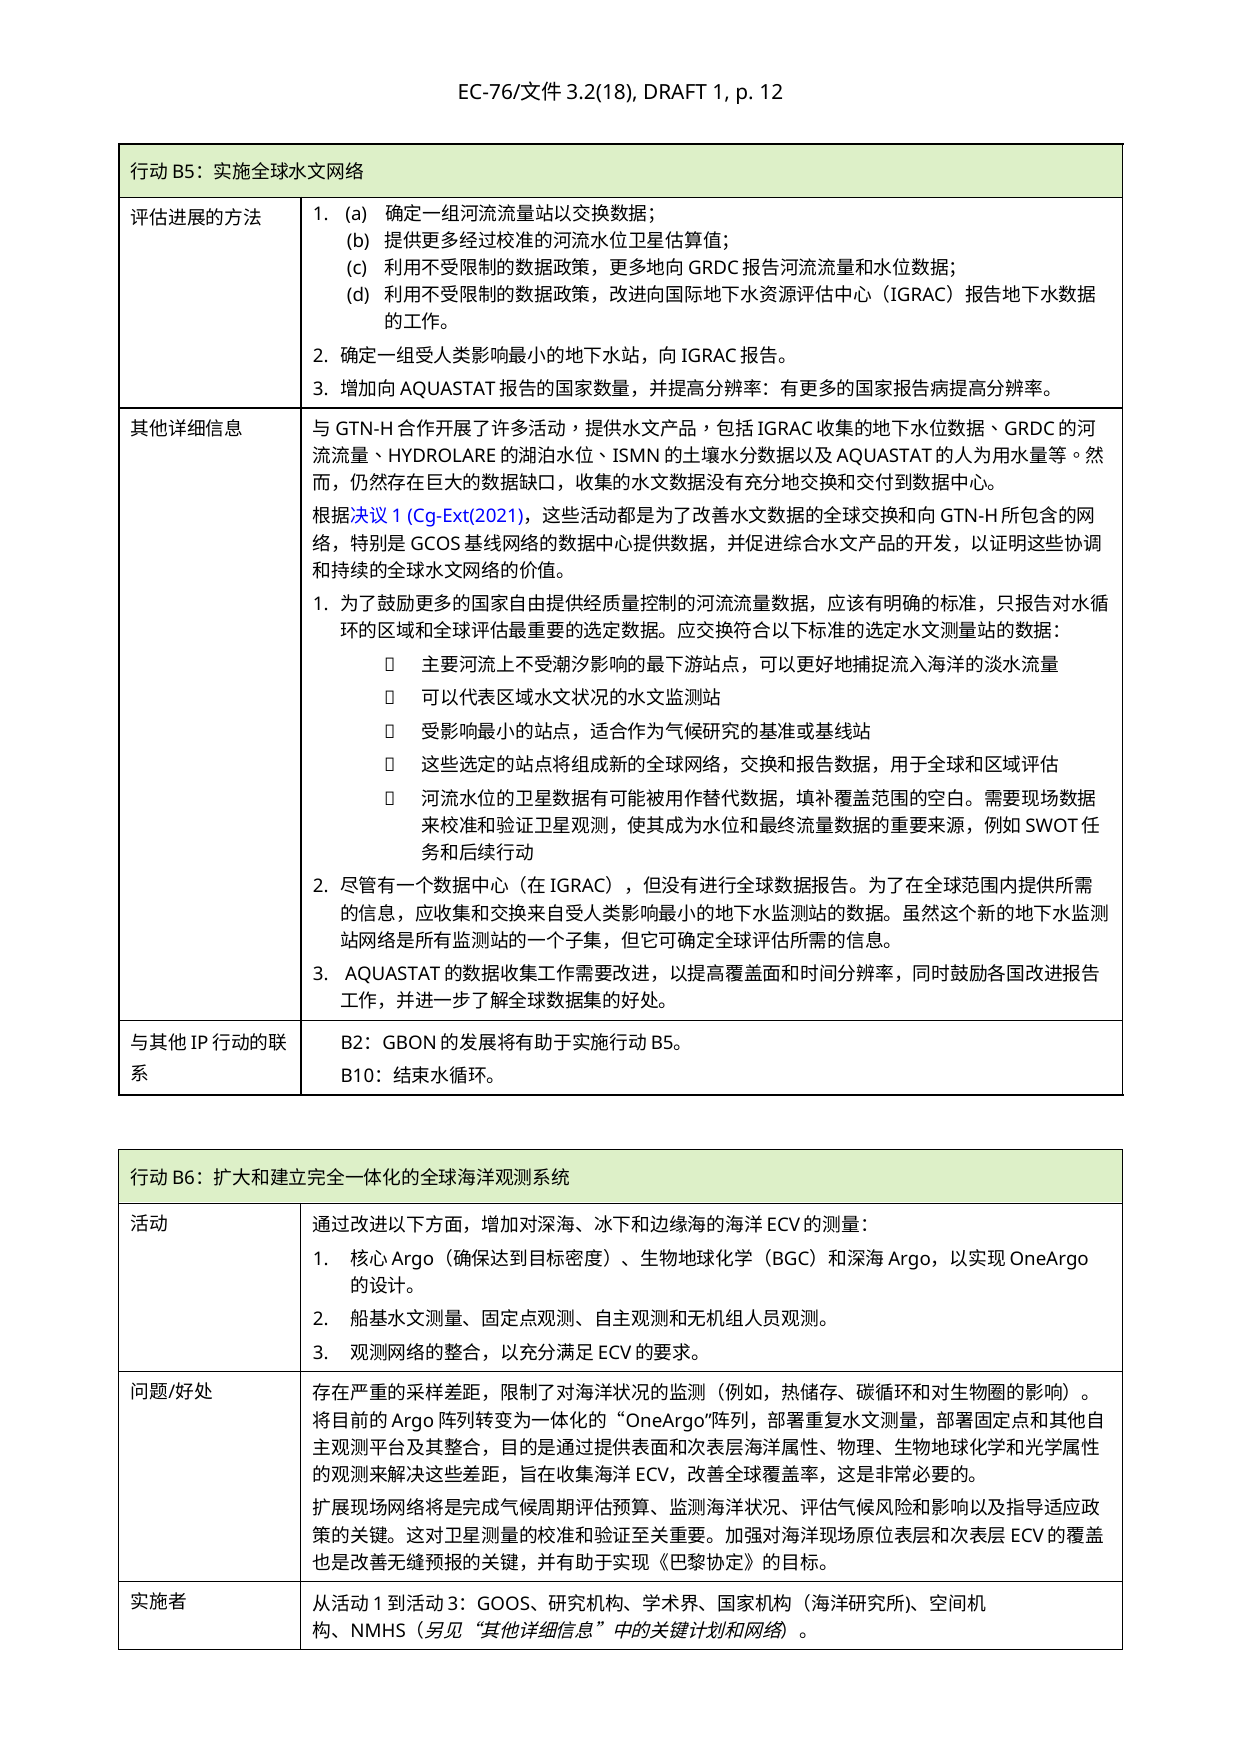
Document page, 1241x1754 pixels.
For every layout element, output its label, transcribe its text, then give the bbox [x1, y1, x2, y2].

table_cell 从活动1到活动3：GOOS、研究机构、学术界、国家机构（海洋研究所)、空间机构、NMHS（另见“其他详细信息”中的关键计划和网络）。 [301, 1582, 1122, 1649]
table_cell 其他详细信息 [120, 409, 300, 1019]
table_cell 存在严重的采样差距，限制了对海洋状况的监测（例如，热储存、碳循环和对生物圈的影响）。将目前的Argo阵列转变为一体化的“OneArgo”阵列，部署重复水文测量，部署固定点和其他自主观测平台及其整合，目的是通过提供表面和次表层海洋属性、物理、生物地球化学和光学属性的观测来解决这些差距，旨在收集海洋ECV，改善全球覆盖率，这是非常必要的。 扩展现场网络将是完成气候周期评估预算、监测海洋状况、评估气候风险和影响以及指导适应政策的关键。这对卫星测量的校准和验证至关重要。加强对海洋现场原位表层和次表层ECV的覆盖也是改善无缝预报的关键，并有助于实现《巴黎协定》的目标。 [301, 1372, 1122, 1581]
table_cell 1. (a) 确定一组河流流量站以交换数据； (b) 提供更多经过校准的河流水位卫星估算值； (c) 利用不受限制的数据政策，更多地向GRDC报告河流流量和水位数据； (d) 利用不受限制的数据政策，改进向国际地下水资源评估中心（IGRAC）报告地下水数据的工作。 2. 确定一组受人类影响最小的地下水站，向IGRAC报告。 3. 增加向AQUASTAT报告的国家数量，并提高分辨率：有更多的国家报告病提高分辨率。 [302, 198, 1122, 407]
table_cell 与其他IP行动的联系 [120, 1021, 300, 1094]
table_cell 实施者 [119, 1582, 300, 1649]
table_cell 活动 [119, 1204, 300, 1371]
table_cell 评估进展的方法 [120, 198, 300, 407]
table_cell 通过改进以下方面，增加对深海、冰下和边缘海的海洋ECV的测量： 1. 核心Argo（确保达到目标密度）、生物地球化学（BGC）和深海Argo，以实现OneArgo的设计。 2. 船基水文测量、固定点观测、自主观测和无机组人员观测。 3. 观测网络的整合，以充分满足ECV的要求。 [301, 1204, 1122, 1371]
table_cell B2：GBON的发展将有助于实施行动B5。 B10：结束水循环。 [302, 1021, 1122, 1094]
table_cell 问题/好处 [119, 1372, 300, 1581]
table_header 行动B5：实施全球水文网络 [120, 145, 1122, 197]
table_cell 与GTN-H合作开展了许多活动，提供水文产品，包括IGRAC收集的地下水位数据、GRDC的河流流量、HYDROLARE的湖泊水位、ISMN的土壤水分数据以及AQUASTAT的人为用水量等。然而，仍然存在巨大的数据缺口，收集的水文数据没有充分地交换和交付到数据中心。 根据决议1 (Cg-Ext(2021)，这些活动都是为了改善水文数据的全球交换和向GTN-H所包含的网络，特别是GCOS基线网络的数据中心提供数据，并促进综合水文产品的开发，以证明这些协调和持续的全球水文网络的价值。 1. 为了鼓励更多的国家自由提供经质量控制的河流流量数据，应该有明确的标准，只报告对水循环的区域和全球评估最重要的选定数据。应交换符合以下标准的选定水文测量站的数据：  主要河流上不受潮汐影响的最下游站点，可以更好地捕捉流入海洋的淡水流量  可以代表区域水文状况的水文监测站  受影响最小的站点，适合作为气候研究的基准或基线站  这些选定的站点将组成新的全球网络，交换和报告数据，用于全球和区域评估  河流水位的卫星数据有可能被用作替代数据，填补覆盖范围的空白。需要现场数据来校准和验证卫星观测，使其成为水位和最终流量数据的重要来源，例如SWOT任务和后续行动 2. 尽管有一个数据中心（在IGRAC），但没有进行全球数据报告。为了在全球范围内提供所需的信息，应收集和交换来自受人类影响最小的地下水监测站的数据。虽然这个新的地下水监测站网络是所有监测站的一个子集，但它可确定全球评估所需的信息。 3. AQUASTAT的数据收集工作需要改进，以提高覆盖面和时间分辨率，同时鼓励各国改进报告工作，并进一步了解全球数据集的好处。 [302, 409, 1122, 1019]
table_header 行动B6：扩大和建立完全一体化的全球海洋观测系统 [119, 1150, 1122, 1202]
